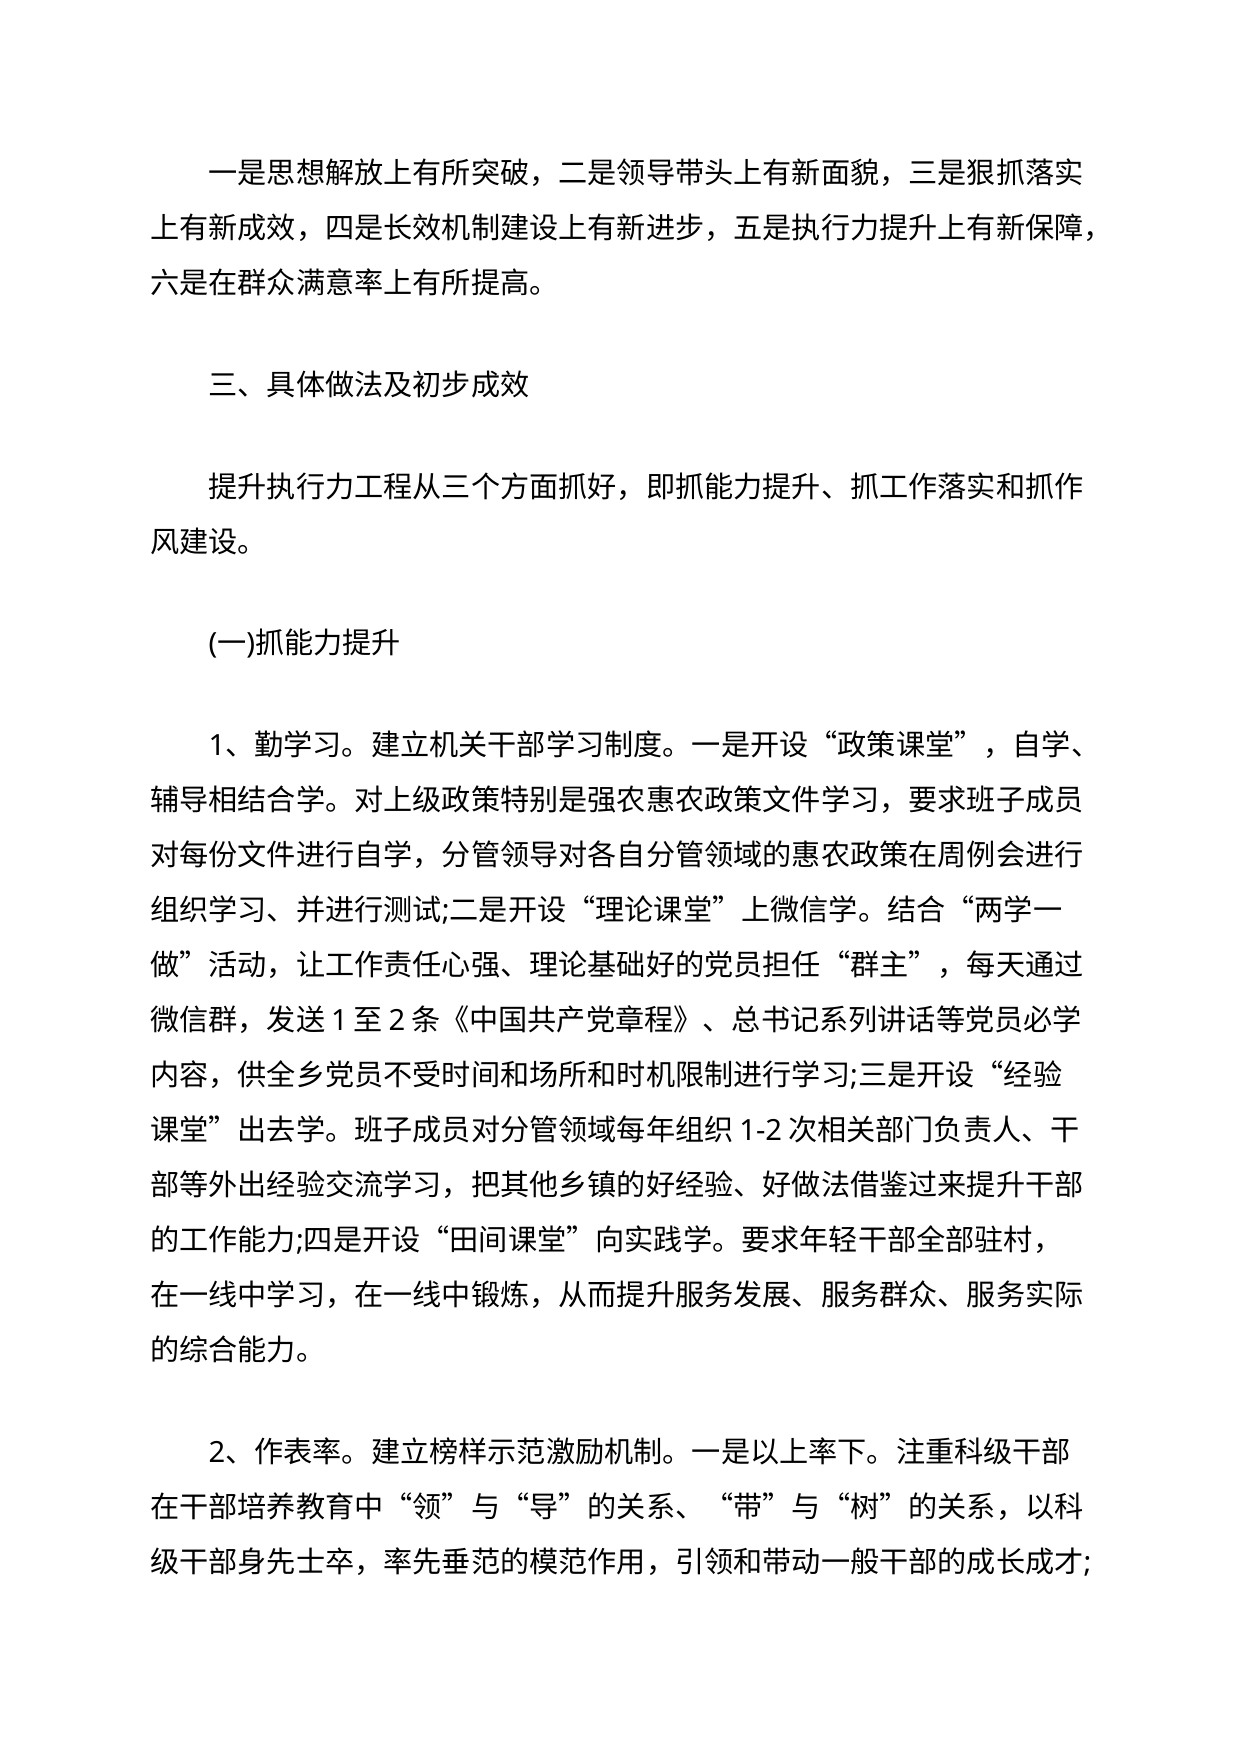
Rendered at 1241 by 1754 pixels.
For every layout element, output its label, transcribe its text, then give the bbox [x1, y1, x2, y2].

text 三、具体做法及初步成效 [150, 362, 1090, 404]
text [150, 1428, 1090, 1581]
text 一是思想解放上有所突破，二是领导带头上有新面貌，三是狠抓落实上有新成效，四是长效机制建设上有新进步，五是执行力提升上有新保障，六是在群众满意率上有所提高。 [150, 150, 1090, 302]
text (一)抓能力提升 [150, 620, 1090, 662]
text 提升执行力工程从三个方面抓好，即抓能力提升、抓工作落实和抓作风建设。 [150, 463, 1090, 561]
text 1、勤学习。建立机关干部学习制度。一是开设“政策课堂”，自学、辅导相结合学。对上级政策特别是强农惠农政策文件学习，要求班子成员对每份文件进行自学，分管领导对各自分管领域的惠农政策在周例会进行组织学习、并进行测试;二是开设“理论课堂”上微信学。结合“两学一做”活动，让工作责任心强、理论基础好的党员担任“群主”，每天通过微信群，发送1至2条《中国共产党章程》、总书记系列讲话等党员必学内容，供全乡党员不受时间和场所和时机限制进行学习;三是开设“经验课堂”出去学。班子成员对分管领域每年组织1-2次相关部门负责人、干部等外出经验交流学习，把其他乡镇的好经验、好做法借鉴过来提升干部的工作能力;四是开设“田间课堂”向实践学。要求年轻干部全部驻村，在一线中学习，在一线中锻炼，从而提升服务发展、服务群众、服务实际的综合能力。 [150, 722, 1090, 1369]
